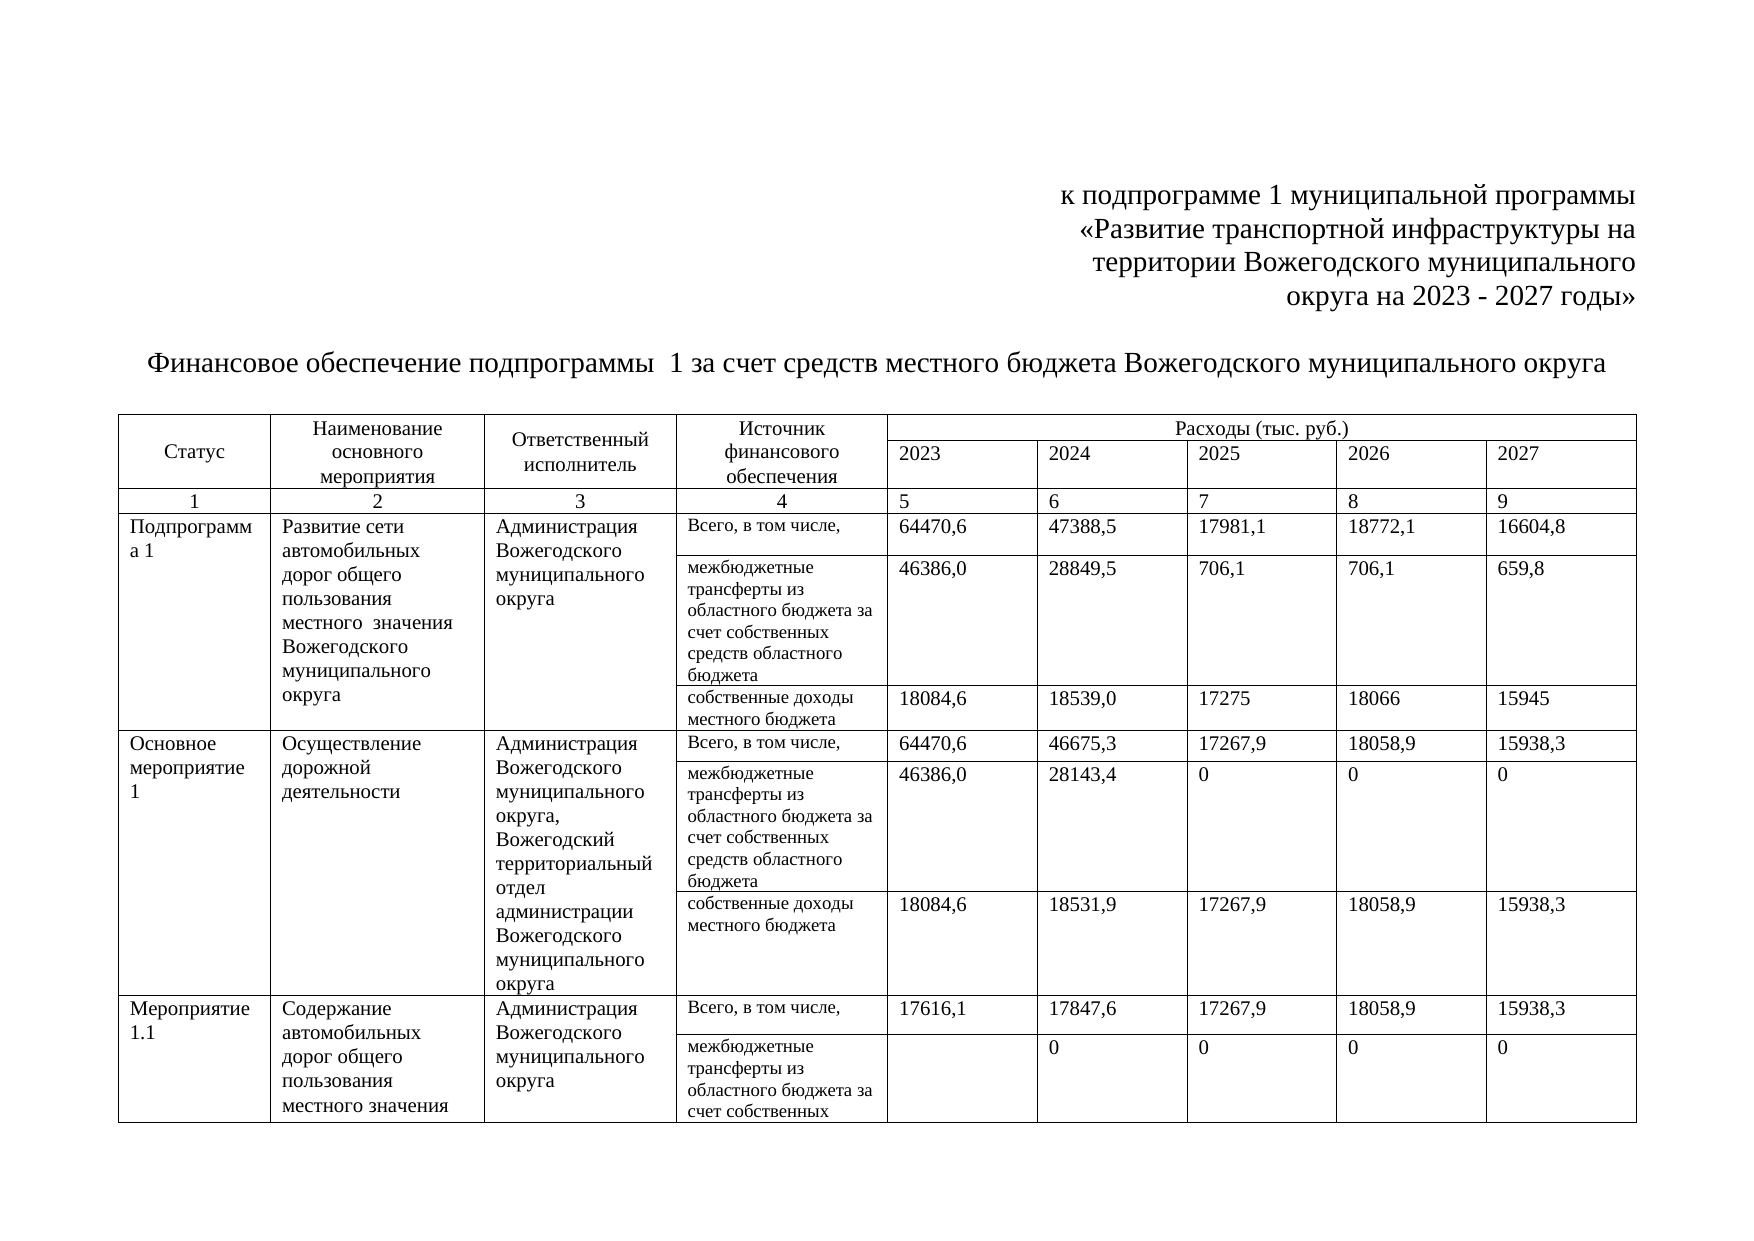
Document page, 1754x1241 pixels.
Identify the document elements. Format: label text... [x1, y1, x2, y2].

table_cell 28143,4 [1038, 762, 1187, 891]
table_cell собственные доходы местного бюджета [677, 686, 887, 729]
table_cell 0 [1188, 1035, 1336, 1122]
table_cell 16604,8 [1487, 514, 1636, 555]
table_cell 17267,9 [1188, 996, 1336, 1034]
table_cell 46386,0 [888, 556, 1037, 685]
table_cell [677, 1035, 887, 1122]
table_cell 6 [1038, 489, 1187, 513]
table_cell 47388,5 [1038, 514, 1187, 555]
table_cell Развитие сети автомобильных дорог общего пользования местного значения Вожегодского муниципального округа [271, 514, 484, 729]
table_cell 15945 [1487, 686, 1636, 729]
table_cell Мероприятие 1.1 [119, 996, 270, 1122]
table_header Источник финансового обеспечения [677, 415, 887, 488]
table_cell межбюджетные трансферты из областного бюджета за счет собственных средств областного бюджета [677, 762, 887, 891]
table_cell собственные доходы местного бюджета [677, 892, 887, 995]
table_cell 2 [271, 489, 484, 513]
table_cell 9 [1487, 489, 1636, 513]
table_cell 2027 [1487, 441, 1636, 488]
table_cell 17616,1 [888, 996, 1037, 1034]
table_cell 0 [1188, 762, 1336, 891]
table_cell 15938,3 [1487, 892, 1636, 995]
table_cell 2024 [1038, 441, 1187, 488]
table_cell 7 [1188, 489, 1336, 513]
table_cell 706,1 [1188, 556, 1336, 685]
table_cell 659,8 [1487, 556, 1636, 685]
table_cell 18539,0 [1038, 686, 1187, 729]
text к подпрограмме 1 муниципальной программы [118, 177, 1636, 211]
table_cell 17267,9 [1188, 892, 1336, 995]
table_cell 17275 [1188, 686, 1336, 729]
table_cell Всего, в том числе, [677, 996, 887, 1034]
table_cell 4 [677, 489, 887, 513]
table_cell 15938,3 [1487, 731, 1636, 761]
text «Развитие транспортной инфраструктуры на территории Вожегодского муниципального округа на 2023 - 2027 годы» [118, 211, 1636, 311]
table_cell 0 [1337, 762, 1486, 891]
table_cell Основное мероприятие 1 [119, 731, 270, 995]
table_cell 8 [1337, 489, 1486, 513]
table_cell 18531,9 [1038, 892, 1187, 995]
table_cell 2026 [1337, 441, 1486, 488]
table_cell 17981,1 [1188, 514, 1336, 555]
table_cell Содержание автомобильных дорог общего пользования местного значения округа [271, 996, 484, 1122]
table_cell 0 [1337, 1035, 1486, 1122]
table_header Наименование основного мероприятия [271, 415, 484, 488]
table_cell 3 [485, 489, 676, 513]
table_header Статус [119, 415, 270, 488]
table_cell 18058,9 [1337, 996, 1486, 1034]
table_cell 2023 [888, 441, 1037, 488]
table_cell 15938,3 [1487, 996, 1636, 1034]
table_cell Всего, в том числе, [677, 731, 887, 761]
table_cell 18772,1 [1337, 514, 1486, 555]
table_cell 0 [1038, 1035, 1187, 1122]
table_cell 18058,9 [1337, 731, 1486, 761]
table_cell 17847,6 [1038, 996, 1187, 1034]
text Финансовое обеспечение подпрограммы 1 за счет средств местного бюджета Вожегодского муниципального округа [118, 345, 1636, 378]
table_cell [888, 1035, 1037, 1122]
table_cell 17267,9 [1188, 731, 1336, 761]
table_cell 1 [119, 489, 270, 513]
table_cell 46675,3 [1038, 731, 1187, 761]
table_cell 0 [1487, 1035, 1636, 1122]
table_cell 18084,6 [888, 686, 1037, 729]
table_cell 2025 [1188, 441, 1336, 488]
table_cell Осуществление дорожной деятельности [271, 731, 484, 995]
table_cell 5 [888, 489, 1037, 513]
table_cell 64470,6 [888, 731, 1037, 761]
table_cell Администрация Вожегодского муниципального округа [485, 996, 676, 1122]
table_cell 18066 [1337, 686, 1486, 729]
table_header Ответственный исполнитель [485, 415, 676, 488]
table_cell Всего, в том числе, [677, 514, 887, 555]
table_cell 18084,6 [888, 892, 1037, 995]
table_cell Подпрограмма 1 [119, 514, 270, 729]
table_cell 46386,0 [888, 762, 1037, 891]
table_cell 28849,5 [1038, 556, 1187, 685]
table_cell межбюджетные трансферты из областного бюджета за счет собственных средств областного бюджета [677, 556, 887, 685]
table_cell Администрация Вожегодского муниципального округа, Вожегодский территориальный отдел администрации Вожегодского муниципального округа [485, 731, 676, 995]
table_cell 706,1 [1337, 556, 1486, 685]
table_header Расходы (тыс. руб.) [888, 415, 1636, 439]
table_cell 0 [1487, 762, 1636, 891]
table_cell Администрация Вожегодского муниципального округа [485, 514, 676, 729]
table_cell 18058,9 [1337, 892, 1486, 995]
table_cell 64470,6 [888, 514, 1037, 555]
